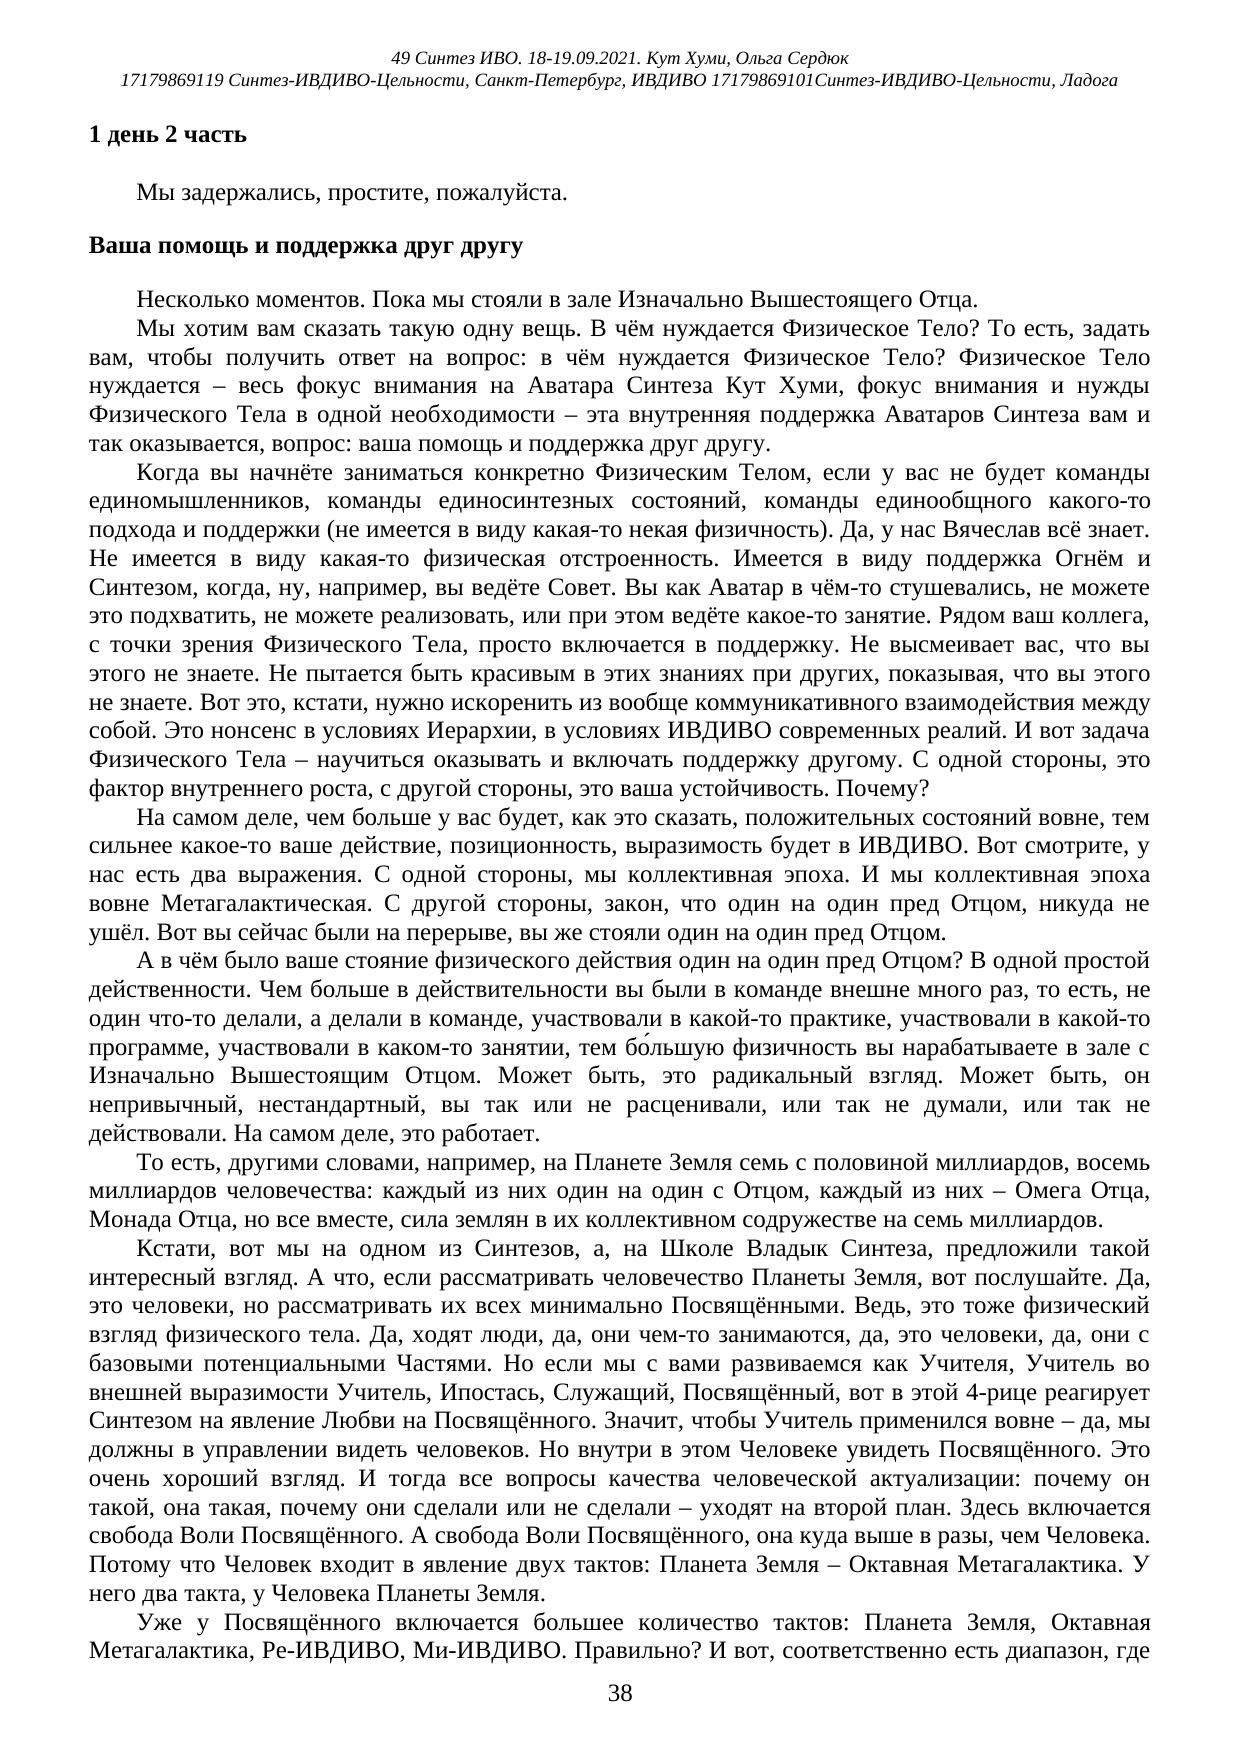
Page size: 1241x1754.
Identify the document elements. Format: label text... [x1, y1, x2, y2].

text Когда вы начнёте заниматься конкретно Физическим Телом, если у вас не будет команды единомышленников, команды единосинтезных состояний, команды единообщного какого-то подхода и поддержки (не имеется в виду какая-то некая физичность). Да, у нас Вячеслав всё знает. Не имеется в виду какая-то физическая отстроенность. Имеется в виду поддержка Огнём и Синтезом, когда, ну, например, вы ведёте Совет. Вы как Аватар в чём-то стушевались, не можете это подхватить, не можете реализовать, или при этом ведёте какое-то занятие. Рядом ваш коллега, с точки зрения Физического Тела, просто включается в поддержку. Не высмеивает вас, что вы этого не знаете. Не пытается быть красивым в этих знаниях при других, показывая, что вы этого не знаете. Вот это, кстати, нужно искоренить из вообще коммуникативного взаимодействия между собой. Это нонсенс в условиях Иерархии, в условиях ИВДИВО современных реалий. И вот задача Физического Тела – научиться оказывать и включать поддержку другому. С одной стороны, это фактор внутреннего роста, с другой стороны, это ваша устойчивость. Почему? [89, 457, 1152, 802]
text А в чём было ваше стояние физического действия один на один пред Отцом? В одной простой действенности. Чем больше в действительности вы были в команде внешне много раз, то есть, не один что-то делали, а делали в команде, участвовали в какой-то практике, участвовали в какой-то программе, участвовали в каком-то занятии, тем бо́льшую физичность вы нарабатываете в зале с Изначально Вышестоящим Отцом. Может быть, это радикальный взгляд. Может быть, он непривычный, нестандартный, вы так или не расценивали, или так не думали, или так не действовали. На самом деле, это работает. [89, 945, 1152, 1147]
text То есть, другими словами, например, на Планете Земля семь с половиной миллиардов, восемь миллиардов человечества: каждый из них один на один с Отцом, каждый из них – Омега Отца, Монада Отца, но все вместе, сила землян в их коллективном содружестве на семь миллиардов. [89, 1147, 1152, 1233]
text Мы задержались, простите, пожалуйста. [89, 177, 1152, 205]
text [89, 1607, 1152, 1664]
text На самом деле, чем больше у вас будет, как это сказать, положительных состояний вовне, тем сильнее какое-то ваше действие, позиционность, выразимость будет в ИВДИВО. Вот смотрите, у нас есть два выражения. С одной стороны, мы коллективная эпоха. И мы коллективная эпоха вовне Метагалактическая. С другой стороны, закон, что один на один пред Отцом, никуда не ушёл. Вот вы сейчас были на перерыве, вы же стояли один на один пред Отцом. [89, 802, 1152, 945]
text Ваша помощь и поддержка друг другу [89, 230, 1152, 259]
text 1 день 2 часть [89, 119, 1152, 148]
text Кстати, вот мы на одном из Синтезов, а, на Школе Владык Синтеза, предложили такой интересный взгляд. А что, если рассматривать человечество Планеты Земля, вот послушайте. Да, это человеки, но рассматривать их всех минимально Посвящёнными. Ведь, это тоже физический взгляд физического тела. Да, ходят люди, да, они чем-то занимаются, да, это человеки, да, они с базовыми потенциальными Частями. Но если мы с вами развиваемся как Учителя, Учитель во внешней выразимости Учитель, Ипостась, Служащий, Посвящённый, вот в этой 4-рице реагирует Синтезом на явление Любви на Посвящённого. Значит, чтобы Учитель применился вовне – да, мы должны в управлении видеть человеков. Но внутри в этом Человеке увидеть Посвящённого. Это очень хороший взгляд. И тогда все вопросы качества человеческой актуализации: почему он такой, она такая, почему они сделали или не сделали – уходят на второй план. Здесь включается свобода Воли Посвящённого. А свобода Воли Посвящённого, она куда выше в разы, чем Человека. Потому что Человек входит в явление двух тактов: Планета Земля – Октавная Метагалактика. У него два такта, у Человека Планеты Земля. [89, 1233, 1152, 1607]
text Мы хотим вам сказать такую одну вещь. В чём нуждается Физическое Тело? То есть, задать вам, чтобы получить ответ на вопрос: в чём нуждается Физическое Тело? Физическое Тело нуждается – весь фокус внимания на Аватара Синтеза Кут Хуми, фокус внимания и нужды Физического Тела в одной необходимости – эта внутренняя поддержка Аватаров Синтеза вам и так оказывается, вопрос: ваша помощь и поддержка друг другу. [89, 313, 1152, 457]
text Несколько моментов. Пока мы стояли в зале Изначально Вышестоящего Отца. [89, 284, 1152, 313]
